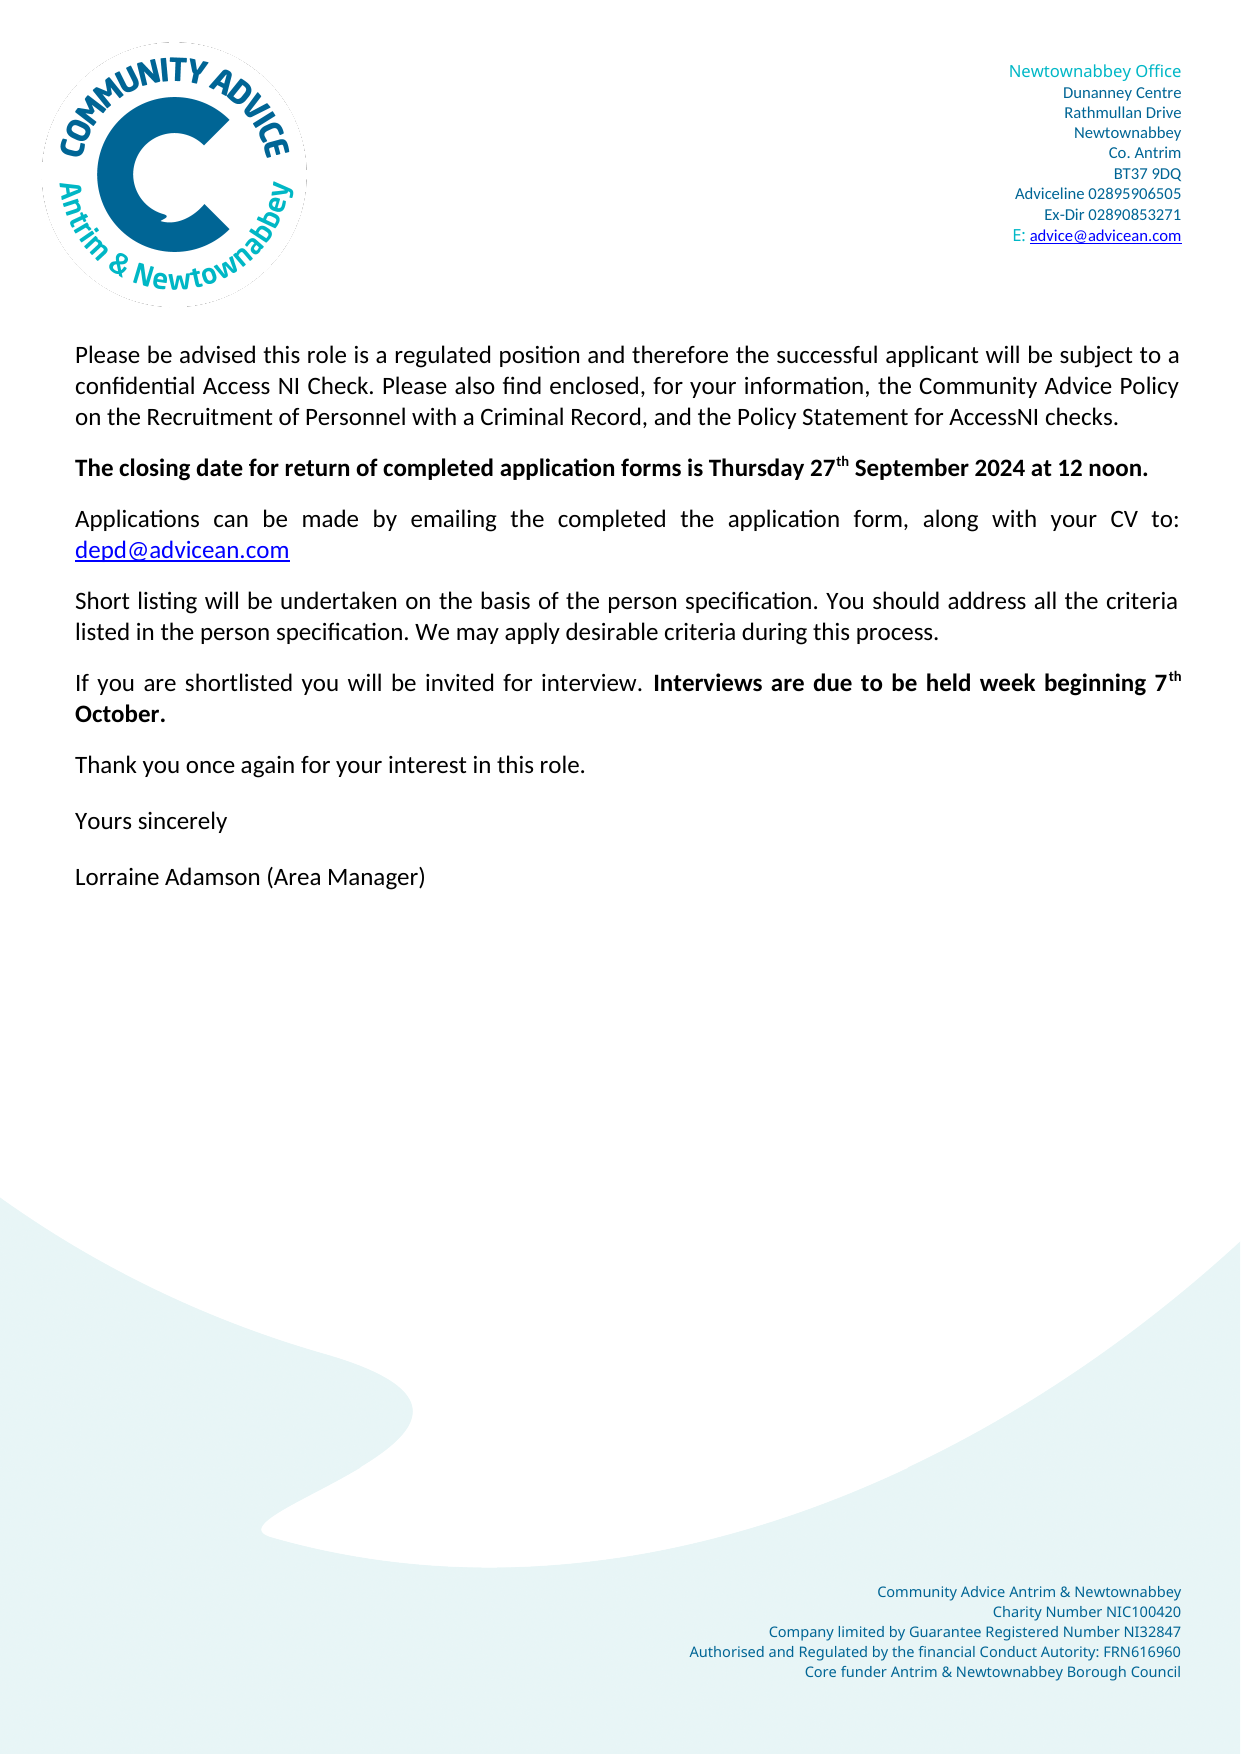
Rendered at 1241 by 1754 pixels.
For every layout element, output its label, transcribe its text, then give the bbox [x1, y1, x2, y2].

text The closing date for return of completed application forms is Thursday 27th September 2024 at 12 noon. [75, 452, 1181, 483]
text Short listing will be undertaken on the basis of the person specification. You should address all the criteria listed in the person specification. We may apply desirable criteria during this process. [75, 585, 1181, 646]
text Please be advised this role is a regulated position and therefore the successful applicant will be subject to a confidential Access NI Check. Please also find enclosed, for your information, the Community Advice Policy on the Recruitment of Personnel with a Criminal Record, and the Policy Statement for AccessNI checks. [75, 340, 1181, 431]
text If you are shortlisted you will be invited for interview. Interviews are due to be held week beginning 7th October. [75, 667, 1181, 728]
picture [0, 1174, 1241, 1754]
text Thank you once again for your interest in this role. [75, 749, 1181, 779]
picture [38, 39, 310, 311]
picture [1161, 87, 1166, 96]
picture [1064, 87, 1071, 96]
text Yours sincerely [75, 805, 1181, 835]
picture [1152, 147, 1157, 156]
text Lorraine Adamson (Area Manager) [75, 861, 1181, 891]
text Applications can be made by emailing the completed the application form, along with your CV to: depd@advicean.com [75, 503, 1181, 564]
